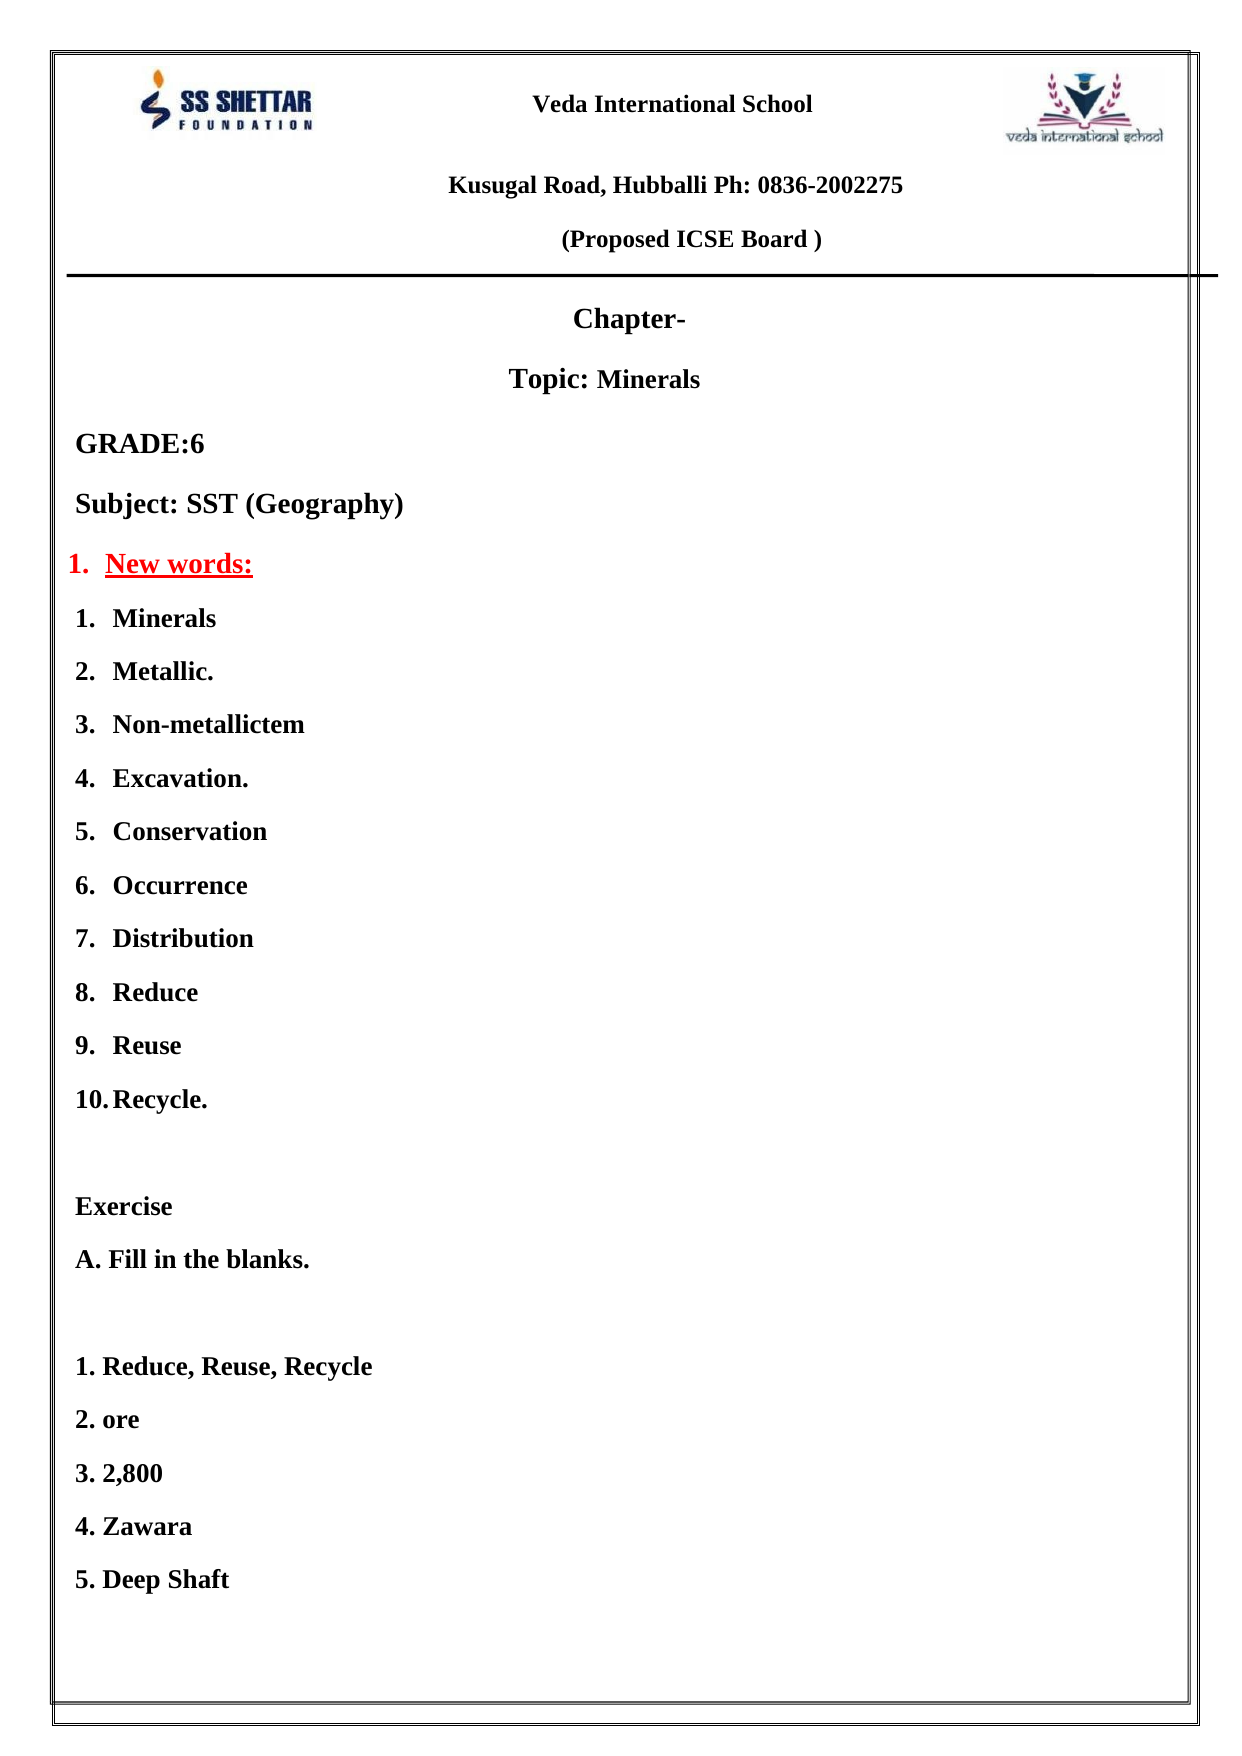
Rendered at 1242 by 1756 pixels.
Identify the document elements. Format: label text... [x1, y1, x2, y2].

text 1. New words: [67, 546, 1197, 579]
text 4. Zawara [75, 1510, 1197, 1541]
text Kusugal Road, Hubballi Ph: 0836-2002275 (Proposed ICSE Board ) [448, 170, 985, 252]
list Metallic. [75, 655, 1197, 686]
picture [1002, 67, 1166, 89]
text 5. Deep Shaft [75, 1564, 1197, 1595]
list Reuse [75, 1029, 1197, 1060]
list Distribution [75, 922, 1197, 953]
list Conservation [75, 816, 1197, 847]
list Non-metallictem [75, 709, 1197, 740]
text Subject: SST (Geography) [75, 486, 1197, 520]
text Chapter- [534, 306, 724, 334]
list Occurrence [75, 869, 1197, 900]
picture [132, 66, 318, 140]
picture [1002, 118, 1166, 155]
text 3. 2,800 [75, 1457, 1197, 1488]
text 2. ore [75, 1403, 1197, 1434]
text Veda International School [532, 89, 1197, 118]
text Topic: Minerals [56, 361, 1197, 394]
text GRADE:6 [75, 426, 1197, 460]
list Reduce [75, 976, 1197, 1007]
list Minerals [75, 602, 1197, 633]
list Recycle. [75, 1083, 1197, 1114]
text Exercise [75, 1189, 1197, 1221]
text A. Fill in the blanks. [75, 1243, 1197, 1274]
text 1. Reduce, Reuse, Recycle [75, 1350, 1197, 1381]
list Excavation. [75, 762, 1197, 793]
